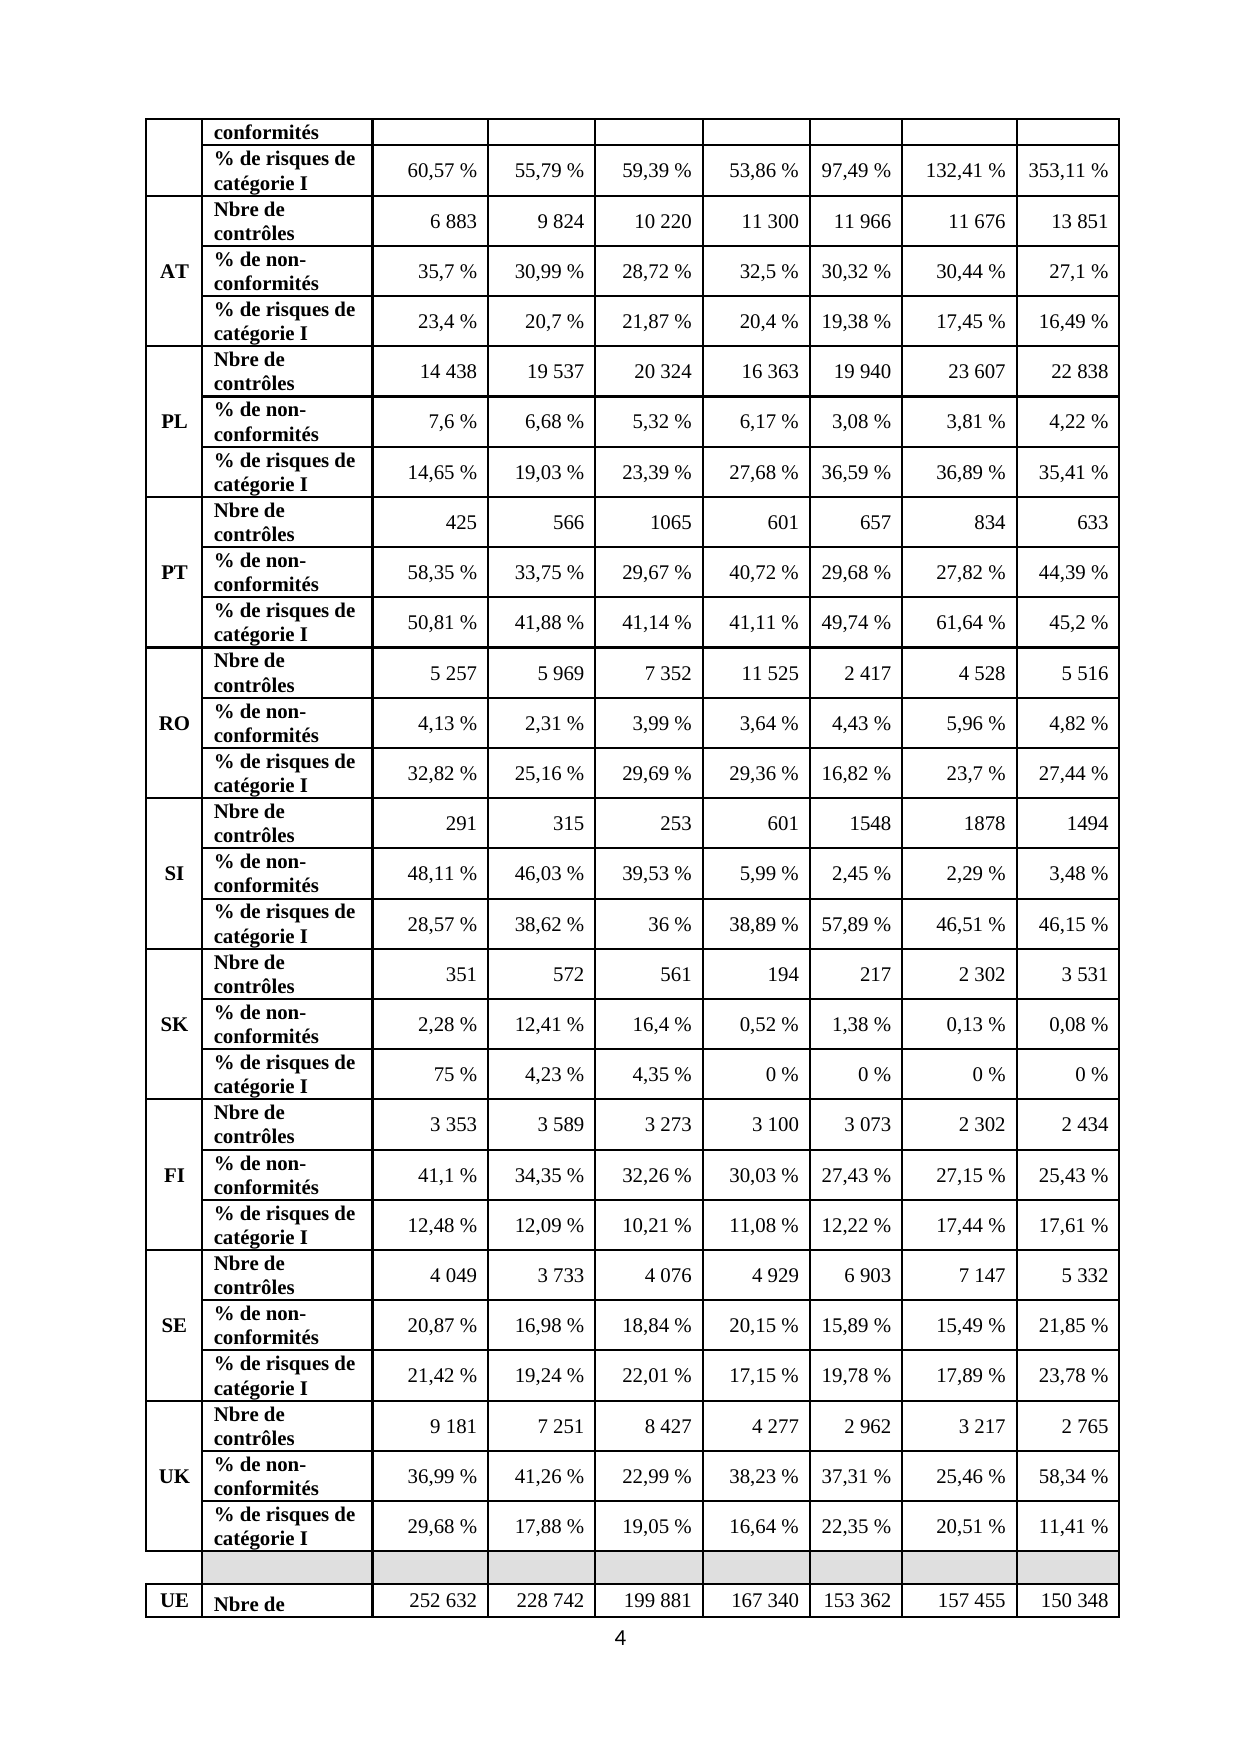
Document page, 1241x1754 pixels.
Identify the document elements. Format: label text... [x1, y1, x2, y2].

table_cell 25,16 % [489, 749, 594, 797]
table_cell 34,35 % [489, 1151, 594, 1199]
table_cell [203, 120, 371, 144]
table_cell 28,72 % [596, 247, 702, 295]
table_cell 2,45 % [811, 849, 901, 897]
table_cell 657 [811, 498, 901, 546]
table_cell 35,7 % [374, 247, 487, 295]
table_cell 13 851 [1018, 197, 1118, 245]
table_cell 29,68 % [811, 548, 901, 596]
table_cell 10 220 [596, 197, 702, 245]
table_cell 33,75 % [489, 548, 594, 596]
table_cell 0 % [704, 1050, 809, 1098]
table_cell 17,61 % [1018, 1201, 1118, 1249]
table_cell 2,29 % [903, 849, 1016, 897]
table_cell 9 824 [489, 197, 594, 245]
table_cell 1878 [903, 799, 1016, 847]
table_cell 4,43 % [811, 699, 901, 747]
table_cell 41,1 % [374, 1151, 487, 1199]
table_cell 41,88 % [489, 598, 594, 646]
table_cell 7 147 [903, 1251, 1016, 1299]
table_cell 2 417 [811, 649, 901, 697]
table_cell Nbre de contrôles [203, 1100, 371, 1148]
table_cell 153 362 [811, 1585, 901, 1616]
table_cell 46,51 % [903, 900, 1016, 948]
table_cell 5 257 [374, 649, 487, 697]
table_cell % de risques de catégorie I [203, 1351, 371, 1399]
table_cell 28,57 % [374, 900, 487, 948]
table_cell 2,31 % [489, 699, 594, 747]
table_cell 7 352 [596, 649, 702, 697]
table_cell 22,01 % [596, 1351, 702, 1399]
table_cell [903, 1552, 1016, 1583]
table_cell 19 537 [489, 347, 594, 395]
table_cell 11 676 [903, 197, 1016, 245]
table_cell 49,74 % [811, 598, 901, 646]
table_cell 4 277 [704, 1402, 809, 1450]
table_cell 3 353 [374, 1100, 487, 1148]
table_cell 1,38 % [811, 1000, 901, 1048]
table_cell % de risques de catégorie I [203, 749, 371, 797]
table_cell 3 217 [903, 1402, 1016, 1450]
table_cell % de non-conformités [203, 699, 371, 747]
table_cell 44,39 % [1018, 548, 1118, 596]
table_cell 21,87 % [596, 297, 702, 345]
table_cell 5 516 [1018, 649, 1118, 697]
table_cell 14 438 [374, 347, 487, 395]
table_cell 217 [811, 950, 901, 998]
table_cell 4,35 % [596, 1050, 702, 1098]
table_cell 1548 [811, 799, 901, 847]
table_cell 2 962 [811, 1402, 901, 1450]
table_cell 252 632 [374, 1585, 487, 1616]
table_cell [811, 1552, 901, 1583]
table_cell 633 [1018, 498, 1118, 546]
table_cell 0 % [1018, 1050, 1118, 1098]
table_cell % de risques de catégorie I [203, 1050, 371, 1098]
table_cell 59,39 % [596, 146, 702, 194]
table_cell 6,68 % [489, 398, 594, 446]
table_cell 58,35 % [374, 548, 487, 596]
table_cell 6 903 [811, 1251, 901, 1299]
table_cell % de risques de catégorie I [203, 598, 371, 646]
table_cell 38,62 % [489, 900, 594, 948]
table_cell 8 427 [596, 1402, 702, 1450]
table_cell 23,4 % [374, 297, 487, 345]
table_cell 150 348 [1018, 1585, 1118, 1616]
table_cell % de risques de catégorie I [203, 146, 371, 194]
table_cell 1065 [596, 498, 702, 546]
table_cell 11 525 [704, 649, 809, 697]
table_cell 315 [489, 799, 594, 847]
table_cell 20,15 % [704, 1301, 809, 1349]
table_cell 20,7 % [489, 297, 594, 345]
table_cell 132,41 % [903, 146, 1016, 194]
table_cell 19,05 % [596, 1502, 702, 1550]
table_cell 3 531 [1018, 950, 1118, 998]
table_cell 25,43 % [1018, 1151, 1118, 1199]
table_cell 6,17 % [704, 398, 809, 446]
table_cell UE [147, 1585, 201, 1616]
table_cell 61,64 % [903, 598, 1016, 646]
table_cell 23,78 % [1018, 1351, 1118, 1399]
table_cell 4,22 % [1018, 398, 1118, 446]
table_cell 0,52 % [704, 1000, 809, 1048]
table_cell 2 302 [903, 950, 1016, 998]
table_cell 5,99 % [704, 849, 809, 897]
table_cell 167 340 [704, 1585, 809, 1616]
table_cell % de non-conformités [203, 1151, 371, 1199]
table_cell 32,5 % [704, 247, 809, 295]
table_cell 27,43 % [811, 1151, 901, 1199]
table_cell 50,81 % [374, 598, 487, 646]
table_cell 30,03 % [704, 1151, 809, 1199]
table_cell 10,21 % [596, 1201, 702, 1249]
table_cell 5 969 [489, 649, 594, 697]
table_cell 0 % [811, 1050, 901, 1098]
table_cell SI [147, 799, 201, 948]
table_cell % de non-conformités [203, 849, 371, 897]
table_cell 16,4 % [596, 1000, 702, 1048]
table_cell 3,08 % [811, 398, 901, 446]
table_cell 3,64 % [704, 699, 809, 747]
table_cell [489, 1552, 594, 1583]
table_cell 60,57 % [374, 146, 487, 194]
table_cell 30,32 % [811, 247, 901, 295]
table_cell 2 765 [1018, 1402, 1118, 1450]
table_cell 38,23 % [704, 1452, 809, 1500]
table_cell 20,87 % [374, 1301, 487, 1349]
table_cell [704, 1552, 809, 1583]
table_cell 3,48 % [1018, 849, 1118, 897]
table_cell 2 434 [1018, 1100, 1118, 1148]
table_cell 29,69 % [596, 749, 702, 797]
table_cell 48,11 % [374, 849, 487, 897]
table_cell 27,68 % [704, 448, 809, 496]
table_cell 4 929 [704, 1251, 809, 1299]
table_cell 5,32 % [596, 398, 702, 446]
table_cell 29,68 % [374, 1502, 487, 1550]
table_cell 23,39 % [596, 448, 702, 496]
table_cell 55,79 % [489, 146, 594, 194]
table_cell 17,45 % [374, 120, 487, 144]
table_cell 4 049 [374, 1251, 487, 1299]
table_cell % de non-conformités [203, 1301, 371, 1349]
table_cell 30,44 % [903, 247, 1016, 295]
table_cell 3 589 [489, 1100, 594, 1148]
table_cell 20,51 % [903, 1502, 1016, 1550]
table_cell PL [147, 347, 201, 496]
table_cell 572 [489, 950, 594, 998]
table_cell 17,15 % [704, 1351, 809, 1399]
table_cell Nbre de contrôles [203, 649, 371, 697]
table_cell 36,89 % [903, 448, 1016, 496]
table_cell 19,03 % [489, 448, 594, 496]
table_cell 4 528 [903, 649, 1016, 697]
table_cell 30,75 % [811, 120, 901, 144]
table_cell PT [147, 498, 201, 646]
table_cell % de non-conformités [203, 398, 371, 446]
table_cell 37,31 % [811, 1452, 901, 1500]
table_cell 30,48 % [903, 120, 1016, 144]
table_cell 2,28 % [374, 1000, 487, 1048]
table_cell 0 % [903, 1050, 1016, 1098]
table_cell 97,49 % [811, 146, 901, 194]
table_cell % de risques de catégorie I [203, 1201, 371, 1249]
table_cell 57,89 % [811, 900, 901, 948]
table_cell 46,15 % [1018, 900, 1118, 948]
table_cell 12,09 % [489, 1201, 594, 1249]
table_cell Nbre de contrôles [203, 498, 371, 546]
table_cell Nbre de contrôles [203, 1402, 371, 1450]
table_cell Nbre de contrôles [203, 799, 371, 847]
table_cell 29,36 % [704, 749, 809, 797]
table_cell 15,49 % [903, 1301, 1016, 1349]
table_cell 41,26 % [489, 1452, 594, 1500]
table_cell 5 332 [1018, 1251, 1118, 1299]
table_cell 16 363 [704, 347, 809, 395]
table_cell % de risques de catégorie I [203, 448, 371, 496]
table_cell 4,82 % [1018, 699, 1118, 747]
table_cell 46,03 % [489, 849, 594, 897]
table_cell % de non-conformités [203, 247, 371, 295]
table_cell Nbre de contrôles [203, 197, 371, 245]
table_cell 39,53 % [596, 849, 702, 897]
table_cell 23,7 % [903, 749, 1016, 797]
table_cell 12,48 % [374, 1201, 487, 1249]
table_cell 40,72 % [704, 548, 809, 596]
table_cell 11,41 % [1018, 1502, 1118, 1550]
table_cell 27,1 % [1018, 247, 1118, 295]
table_cell 3 273 [596, 1100, 702, 1148]
table_cell % de non-conformités [203, 1000, 371, 1048]
table_cell 11 966 [811, 197, 901, 245]
table_cell 9 181 [374, 1402, 487, 1450]
table_cell 0,13 % [903, 1000, 1016, 1048]
table_cell 41,14 % [596, 598, 702, 646]
table_cell 35,41 % [1018, 448, 1118, 496]
table_cell [146, 1552, 201, 1583]
table_cell AT [147, 197, 201, 345]
table_cell 7 251 [489, 1402, 594, 1450]
table_cell 75 % [374, 1050, 487, 1098]
table_cell 3,81 % [903, 398, 1016, 446]
table_cell 32,82 % [374, 749, 487, 797]
table_cell Nbre de contrôles [203, 1585, 371, 1616]
table_cell 22 838 [1018, 347, 1118, 395]
table_cell [374, 1552, 487, 1583]
table_cell 36,99 % [374, 1452, 487, 1500]
table_cell 16,64 % [704, 1502, 809, 1550]
table_cell 1494 [1018, 799, 1118, 847]
table_cell 30,99 % [489, 247, 594, 295]
table_cell 17,45 % [903, 297, 1016, 345]
table_cell Nbre de contrôles [203, 347, 371, 395]
table_cell 10,02 % [489, 120, 594, 144]
table_cell 38,89 % [704, 900, 809, 948]
table_cell [596, 1552, 702, 1583]
table_cell 17,88 % [489, 1502, 594, 1550]
table_cell 2 302 [903, 1100, 1016, 1148]
table_cell 228 742 [489, 1585, 594, 1616]
table_cell 21,85 % [1018, 1301, 1118, 1349]
table_cell % de non-conformités [203, 1452, 371, 1500]
table_cell 601 [704, 799, 809, 847]
table_cell 6 883 [374, 197, 487, 245]
table_cell 566 [489, 498, 594, 546]
table_cell 3 733 [489, 1251, 594, 1299]
table_cell 27,15 % [903, 1151, 1016, 1199]
table_cell 17,89 % [903, 1351, 1016, 1399]
table_cell 5,96 % [903, 699, 1016, 747]
table_cell 16,49 % [1018, 297, 1118, 345]
table_cell 4 076 [596, 1251, 702, 1299]
table_cell UK [147, 1402, 201, 1550]
table_cell 12,22 % [811, 1201, 901, 1249]
table_cell 16,98 % [489, 1301, 594, 1349]
table_cell % de risques de catégorie I [203, 900, 371, 948]
table_cell 3 100 [704, 1100, 809, 1148]
table_cell 19,78 % [811, 1351, 901, 1399]
table_cell 22,35 % [811, 1502, 901, 1550]
table_cell 32,26 % [596, 1151, 702, 1199]
table_cell 27,82 % [903, 548, 1016, 596]
table_cell 4,13 % [374, 699, 487, 747]
table_cell 157 455 [903, 1585, 1016, 1616]
table_cell 0,08 % [1018, 1000, 1118, 1048]
table_cell 19,38 % [811, 297, 901, 345]
table_cell FI [147, 1100, 201, 1249]
table_cell 45,2 % [1018, 598, 1118, 646]
table_cell Nbre de contrôles [203, 1251, 371, 1299]
table_cell 7,6 % [374, 398, 487, 446]
table_cell 351 [374, 950, 487, 998]
table_cell 36,59 % [811, 448, 901, 496]
table_cell 11,08 % [704, 1201, 809, 1249]
table_cell 41,11 % [704, 598, 809, 646]
table_cell 15,89 % [811, 1301, 901, 1349]
table_cell 19,24 % [489, 1351, 594, 1399]
table_cell 4,23 % [489, 1050, 594, 1098]
table_cell 14,65 % [374, 448, 487, 496]
table_cell 834 [903, 498, 1016, 546]
table_cell 29,67 % [596, 548, 702, 596]
table_cell 3,99 % [596, 699, 702, 747]
table_cell 21,42 % [374, 1351, 487, 1399]
table_cell [1018, 1552, 1118, 1583]
table_cell 20,4 % [704, 297, 809, 345]
table_cell 22,99 % [596, 1452, 702, 1500]
table_cell RO [147, 649, 201, 797]
table_cell 53,86 % [704, 146, 809, 194]
table_cell SE [147, 1251, 201, 1399]
table_cell 16,82 % [811, 749, 901, 797]
table_cell 23 607 [903, 347, 1016, 395]
table_cell % de risques de catégorie I [203, 297, 371, 345]
table_cell 253 [596, 799, 702, 847]
table_cell 561 [596, 950, 702, 998]
table_cell 425 [374, 498, 487, 546]
table_cell 199 881 [596, 1585, 702, 1616]
table_cell 601 [704, 498, 809, 546]
table_cell 194 [704, 950, 809, 998]
table_cell 30,99 % [704, 120, 809, 144]
table_cell Nbre de contrôles [203, 950, 371, 998]
table_cell 27,44 % [1018, 749, 1118, 797]
table_cell % de non-conformités [203, 548, 371, 596]
table_cell 353,11 % [1018, 146, 1118, 194]
table_cell 14,14 % [1018, 120, 1118, 144]
table_cell 17,44 % [903, 1201, 1016, 1249]
table_cell [203, 1552, 371, 1583]
table_cell 19 940 [811, 347, 901, 395]
table_cell 20 324 [596, 347, 702, 395]
table_cell 11 300 [704, 197, 809, 245]
table_cell SK [147, 950, 201, 1098]
table_cell 28,61 % [596, 120, 702, 144]
table_cell 12,41 % [489, 1000, 594, 1048]
table_cell 291 [374, 799, 487, 847]
table_cell % de risques de catégorie I [203, 1502, 371, 1550]
table_cell 36 % [596, 900, 702, 948]
table_cell 3 073 [811, 1100, 901, 1148]
table_cell 58,34 % [1018, 1452, 1118, 1500]
table_cell 18,84 % [596, 1301, 702, 1349]
table_cell 25,46 % [903, 1452, 1016, 1500]
